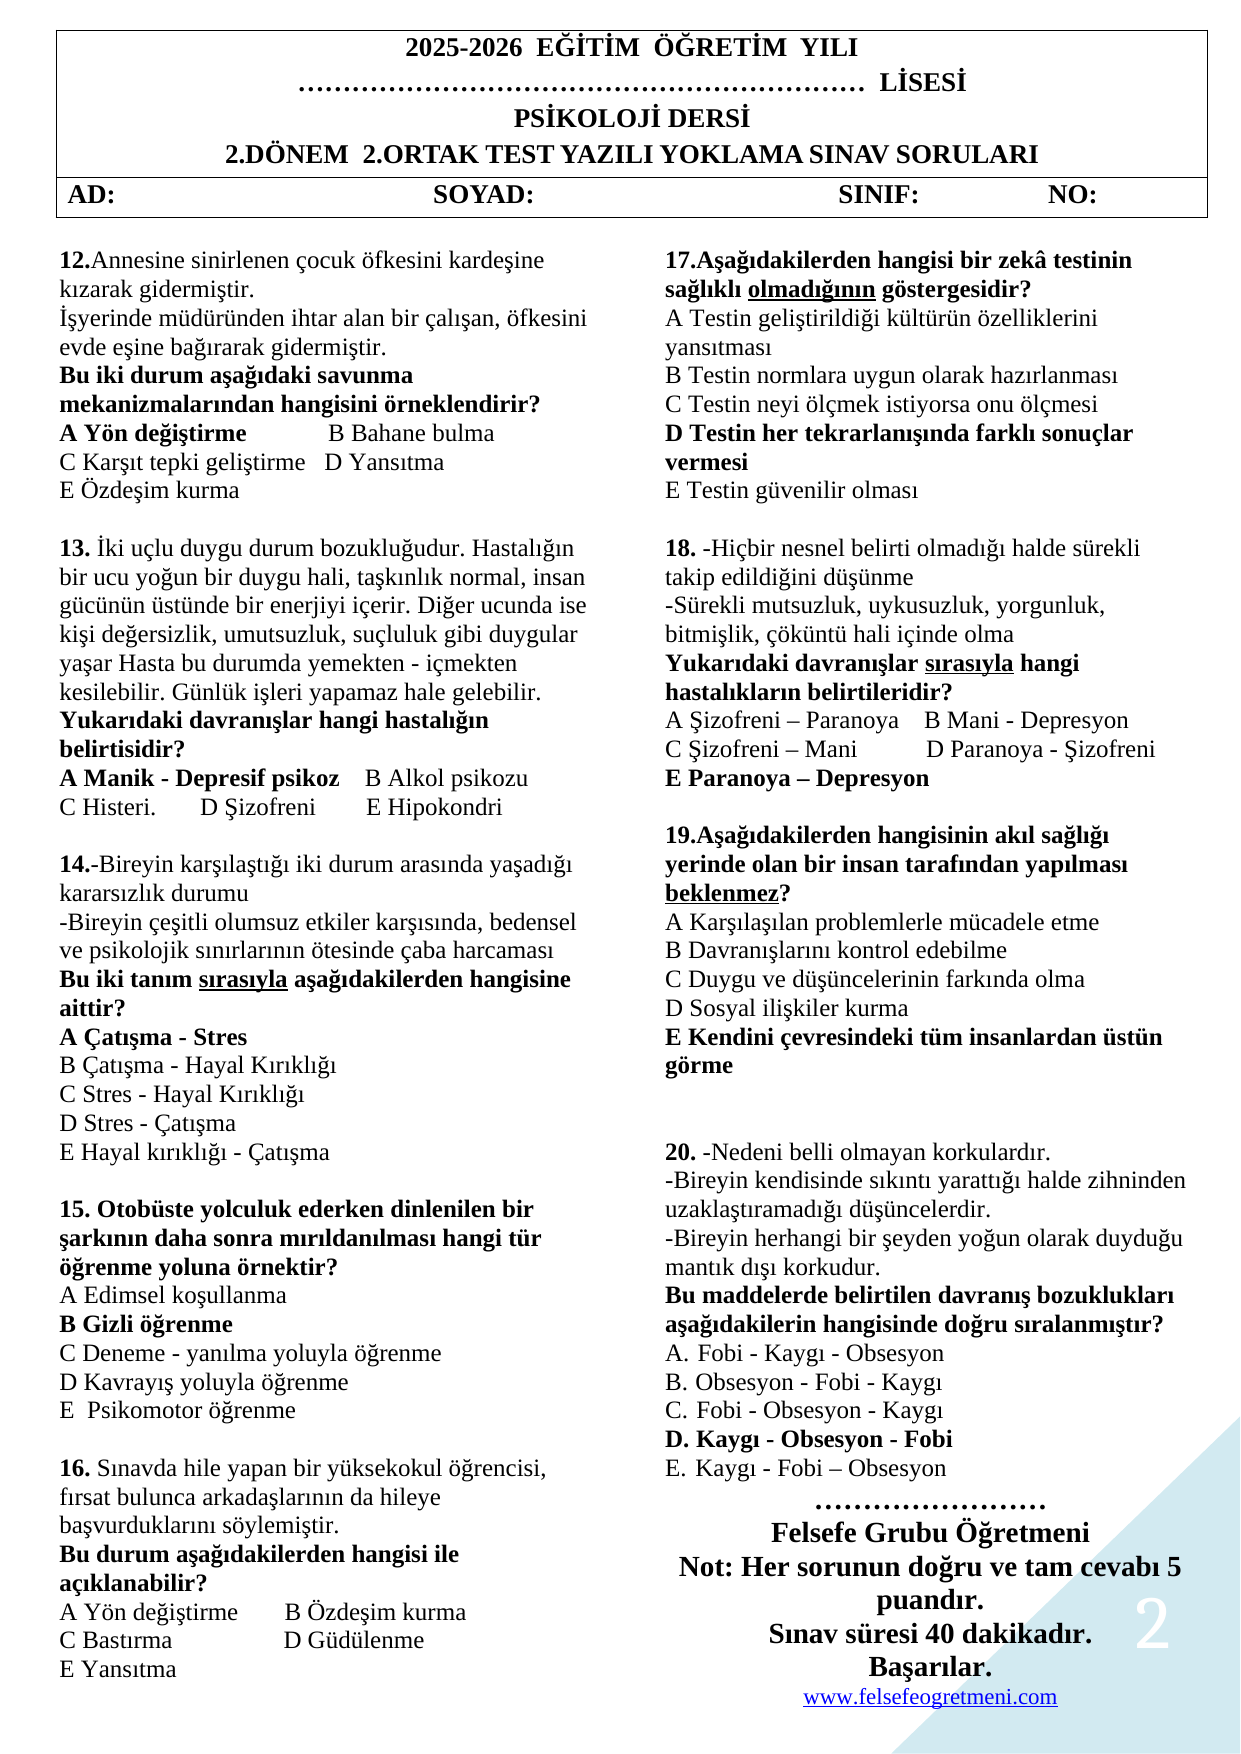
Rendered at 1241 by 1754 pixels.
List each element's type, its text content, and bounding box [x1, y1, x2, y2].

text C Deneme - yanılma yoluyla öğrenme [59, 1338, 590, 1367]
text …………………… [665, 1482, 1196, 1515]
list Obsesyon - Fobi - Kaygı [665, 1367, 1196, 1396]
text -Sürekli mutsuzluk, uykusuzluk, yorgunluk, bitmişlik, çöküntü hali içinde olma [665, 591, 1196, 648]
list Fobi - Kaygı - Obsesyon [665, 1338, 1196, 1367]
text A Manik - Depresif psikoz B Alkol psikozu [59, 763, 590, 792]
text C Şizofreni – Mani D Paranoya - Şizofreni [665, 734, 1196, 763]
text 14.-Bireyin karşılaştığı iki durum arasında yaşadığı kararsızlık durumu [59, 849, 590, 907]
text Bu durum aşağıdakilerden hangisi ile açıklanabilir? [59, 1539, 590, 1597]
list Kaygı - Obsesyon - Fobi [665, 1424, 1196, 1453]
text E Testin güvenilir olması [665, 476, 1196, 504]
text E Psikomotor öğrenme [59, 1396, 590, 1424]
text A Testin geliştirildiği kültürün özelliklerini yansıtması [665, 303, 1196, 361]
text D Testin her tekrarlanışında farklı sonuçlar vermesi [665, 418, 1196, 476]
text Sınav süresi 40 dakikadır. [665, 1616, 1196, 1649]
text 13. İki uçlu duygu durum bozukluğudur. Hastalığın bir ucu yoğun bir duygu hali, taşkınlık normal, insan gücünün üstünde bir enerjiyi içerir. Diğer ucunda ise kişi değersizlik, umutsuzluk, suçluluk gibi duygular yaşar Hasta bu durumda yemekten - içmekten kesilebilir. Günlük işleri yapamaz hale gelebilir. [59, 533, 590, 706]
text Yukarıdaki davranışlar hangi hastalığın belirtisidir? [59, 706, 590, 763]
text İşyerinde müdüründen ihtar alan bir çalışan, öfkesini evde eşine bağırarak gidermiştir. [59, 303, 590, 361]
text A Yön değiştirme B Bahane bulma [59, 418, 590, 447]
text E Hayal kırıklığı - Çatışma [59, 1137, 590, 1166]
text C Testin neyi ölçmek istiyorsa onu ölçmesi [665, 389, 1196, 418]
list Fobi - Obsesyon - Kaygı [665, 1396, 1196, 1424]
text -Bireyin çeşitli olumsuz etkiler karşısında, bedensel ve psikolojik sınırlarının ötesinde çaba harcaması [59, 907, 590, 964]
text -Bireyin herhangi bir şeyden yoğun olarak duyduğu mantık dışı korkudur. [665, 1223, 1196, 1281]
text C Duygu ve düşüncelerinin farkında olma [665, 964, 1196, 993]
text D Sosyal ilişkiler kurma [665, 993, 1196, 1022]
text Yukarıdaki davranışlar sırasıyla hangi hastalıkların belirtileridir? [665, 648, 1196, 706]
text A Edimsel koşullanma [59, 1281, 590, 1309]
text 16. Sınavda hile yapan bir yüksekokul öğrencisi, fırsat bulunca arkadaşlarının da hileye başvurduklarını söylemiştir. [59, 1453, 590, 1539]
text C Karşıt tepki geliştirme D Yansıtma [59, 447, 590, 476]
text Not: Her sorunun doğru ve tam cevabı 5 puandır. [665, 1549, 1196, 1616]
text B Testin normlara uygun olarak hazırlanması [665, 361, 1196, 389]
text C Histeri. D Şizofreni E Hipokondri [59, 792, 590, 821]
text C Stres - Hayal Kırıklığı [59, 1079, 590, 1108]
text 17.Aşağıdakilerden hangisi bir zekâ testinin sağlıklı olmadığının göstergesidir? [665, 246, 1196, 303]
text 12.Annesine sinirlenen çocuk öfkesini kardeşine kızarak gidermiştir. [59, 246, 590, 303]
text 20. -Nedeni belli olmayan korkulardır. [665, 1137, 1196, 1166]
text B Davranışlarını kontrol edebilme [665, 936, 1196, 964]
text 18. -Hiçbir nesnel belirti olmadığı halde sürekli takip edildiğini düşünme [665, 533, 1196, 591]
text Bu iki durum aşağıdaki savunma mekanizmalarından hangisini örneklendirir? [59, 361, 590, 418]
text E Paranoya – Depresyon [665, 763, 1196, 792]
text E Özdeşim kurma [59, 476, 590, 504]
text B Gizli öğrenme [59, 1309, 590, 1338]
text A Karşılaşılan problemlerle mücadele etme [665, 907, 1196, 936]
text A Yön değiştirme B Özdeşim kurma [59, 1597, 590, 1626]
text Başarılar. www.felsefeogretmeni.com [665, 1649, 1196, 1709]
text Felsefe Grubu Öğretmeni [665, 1515, 1196, 1549]
text A Şizofreni – Paranoya B Mani - Depresyon [665, 706, 1196, 734]
text D Stres - Çatışma [59, 1108, 590, 1137]
text D Kavrayış yoluyla öğrenme [59, 1367, 590, 1396]
text E Kendini çevresindeki tüm insanlardan üstün görme [665, 1022, 1196, 1079]
text Bu maddelerde belirtilen davranış bozuklukları aşağıdakilerin hangisinde doğru sıralanmıştır? [665, 1281, 1196, 1338]
list Kaygı - Fobi – Obsesyon [665, 1453, 1196, 1482]
text A Çatışma - Stres [59, 1022, 590, 1051]
text Bu iki tanım sırasıyla aşağıdakilerden hangisine aittir? [59, 964, 590, 1022]
text C Bastırma D Güdülenme [59, 1626, 590, 1654]
text E Yansıtma [59, 1654, 590, 1683]
text B Çatışma - Hayal Kırıklığı [59, 1051, 590, 1079]
text 15. Otobüste yolculuk ederken dinlenilen bir şarkının daha sonra mırıldanılması hangi tür öğrenme yoluna örnektir? [59, 1194, 590, 1281]
text -Bireyin kendisinde sıkıntı yarattığı halde zihninden uzaklaştıramadığı düşüncelerdir. [665, 1166, 1196, 1223]
text 19.Aşağıdakilerden hangisinin akıl sağlığı yerinde olan bir insan tarafından yapılması beklenmez? [665, 821, 1196, 907]
